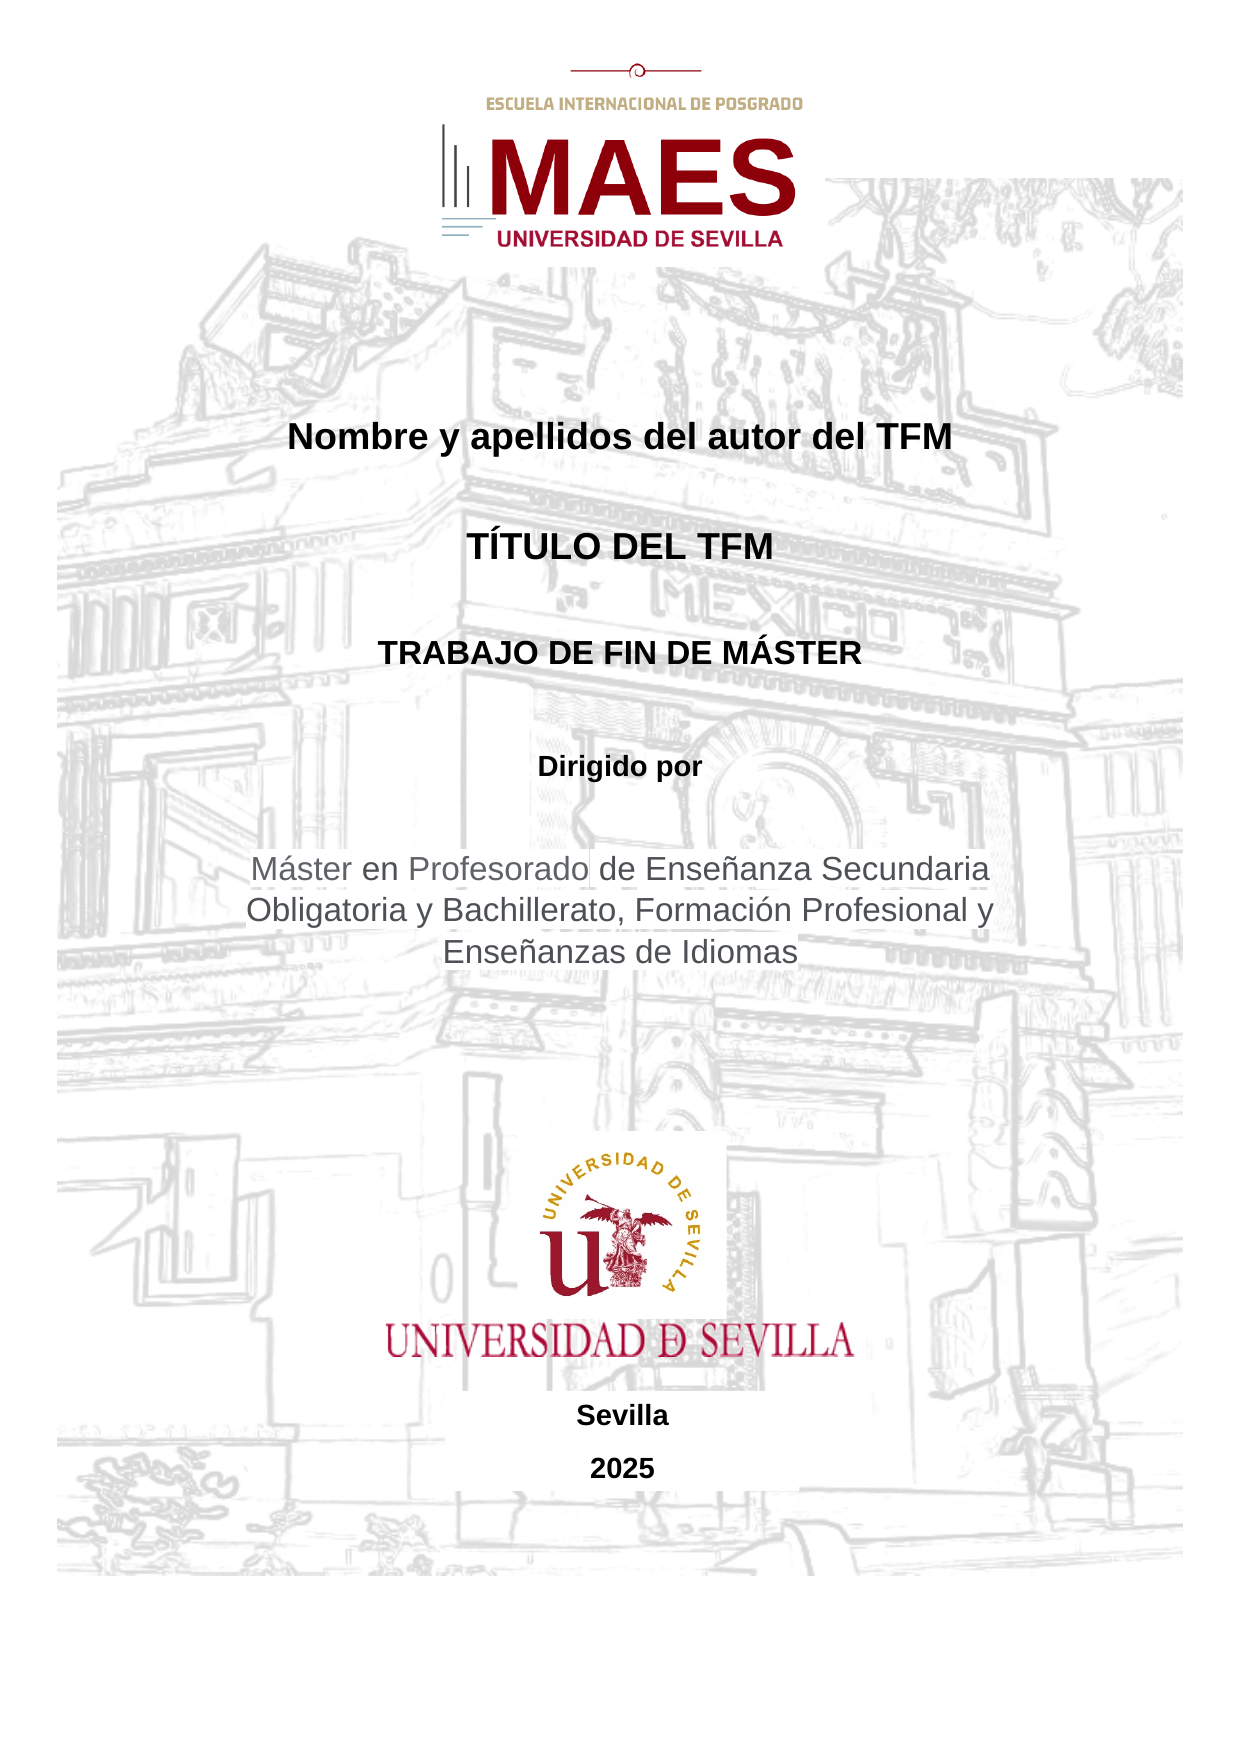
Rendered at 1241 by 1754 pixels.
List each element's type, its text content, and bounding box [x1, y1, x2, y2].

picture [415, 50, 825, 267]
text Nombre y apellidos del autor del TFM [177, 414, 1063, 457]
text TRABAJO DE FIN DE MÁSTER [177, 633, 1063, 671]
text TÍTULO DEL TFM [177, 524, 1063, 568]
picture [385, 1322, 855, 1357]
picture [517, 1131, 727, 1319]
text Dirigido por [177, 749, 1063, 783]
text Máster en Profesorado de Enseñanza Secundaria Obligatoria y Bachillerato, Formación Profesional y Enseñanzas de Idiomas [177, 849, 1063, 970]
